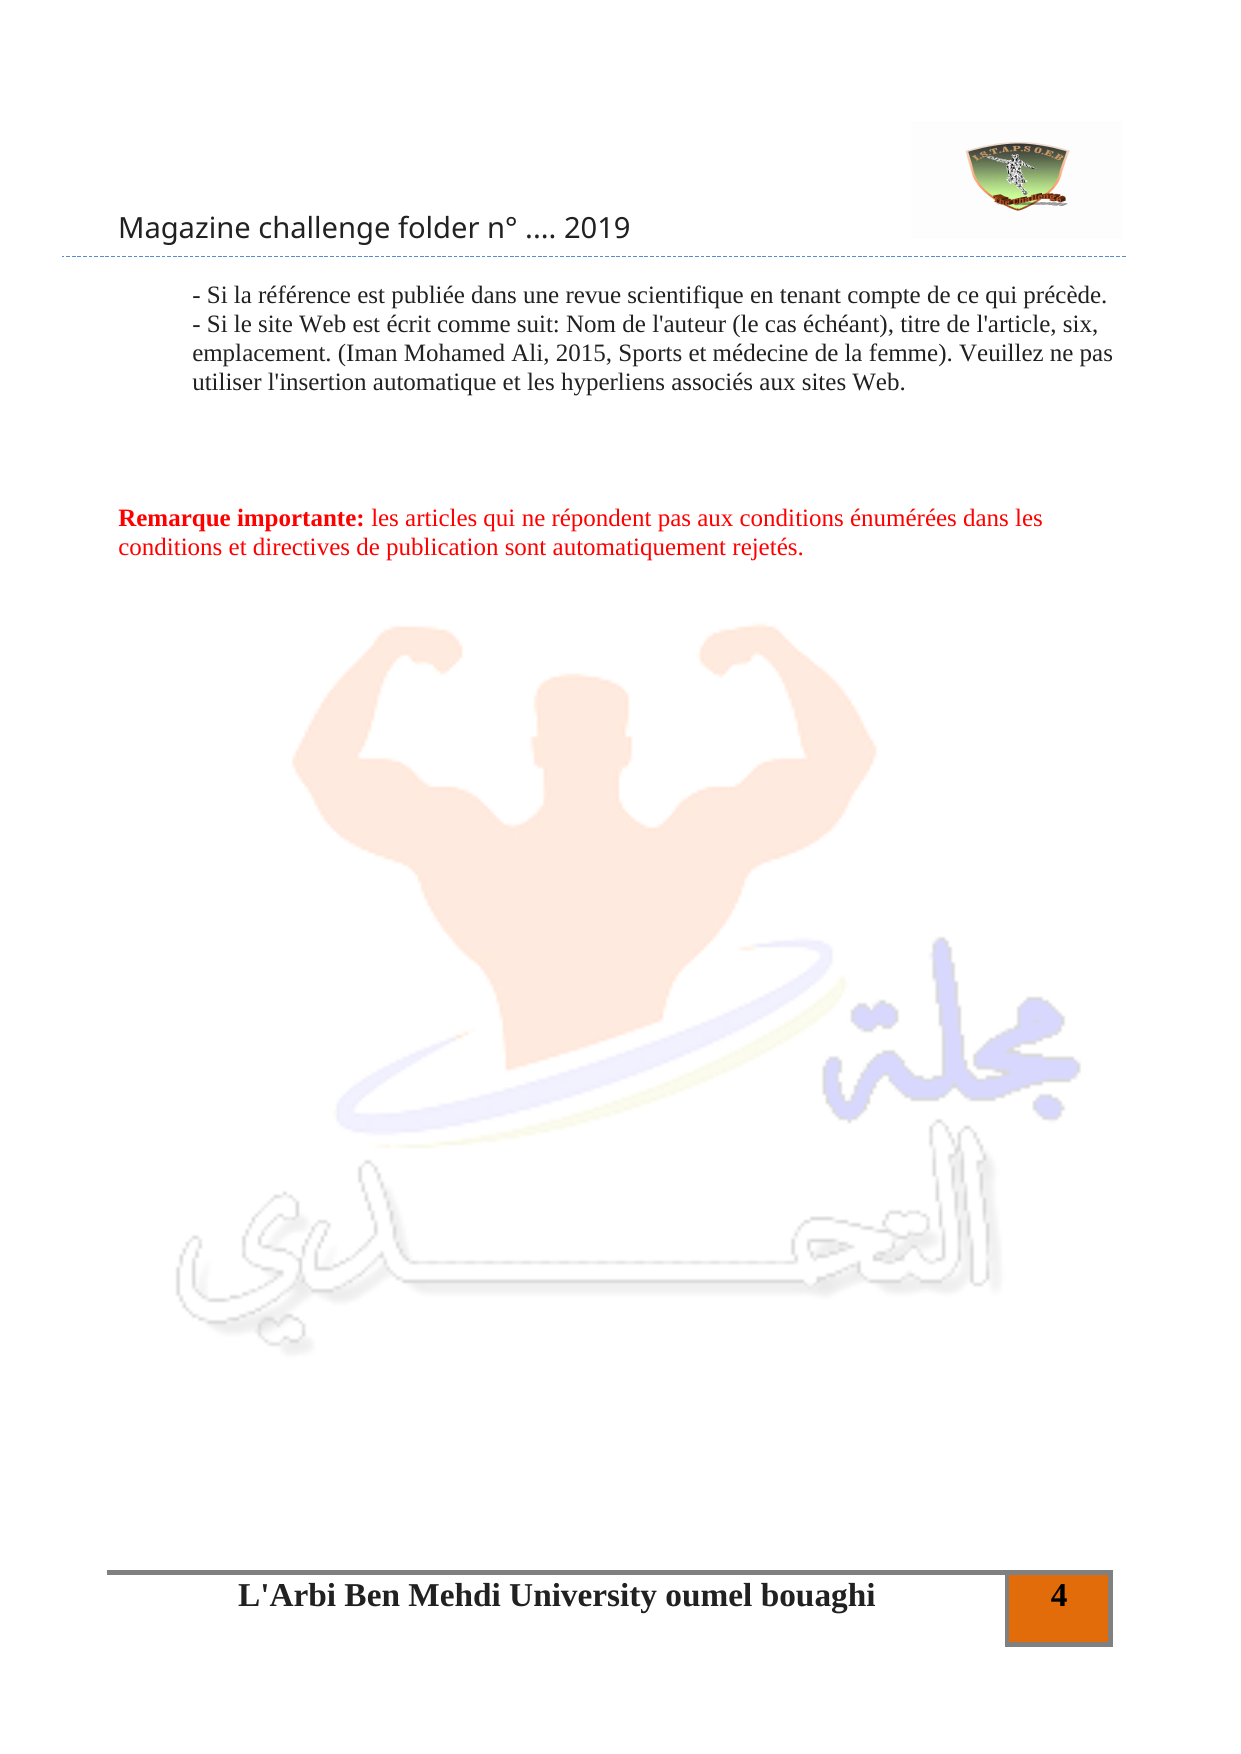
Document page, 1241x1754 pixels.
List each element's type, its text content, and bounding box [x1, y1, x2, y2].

text - Si la référence est publiée dans une revue scientifique en tenant compte de ce qui précède. [192, 280, 1122, 309]
text - Si le site Web est écrit comme suit: Nom de l'auteur (le cas échéant), titre de l'article, six, emplacement. (Iman Mohamed Ali, 2015, Sports et médecine de la femme). Veuillez ne pas utiliser l'insertion automatique et les hyperliens associés aux sites Web. [192, 309, 1122, 395]
picture [910, 121, 1122, 239]
text Remarque importante: les articles qui ne répondent pas aux conditions énumérées dans les conditions et directives de publication sont automatiquement rejetés. [118, 503, 1122, 560]
